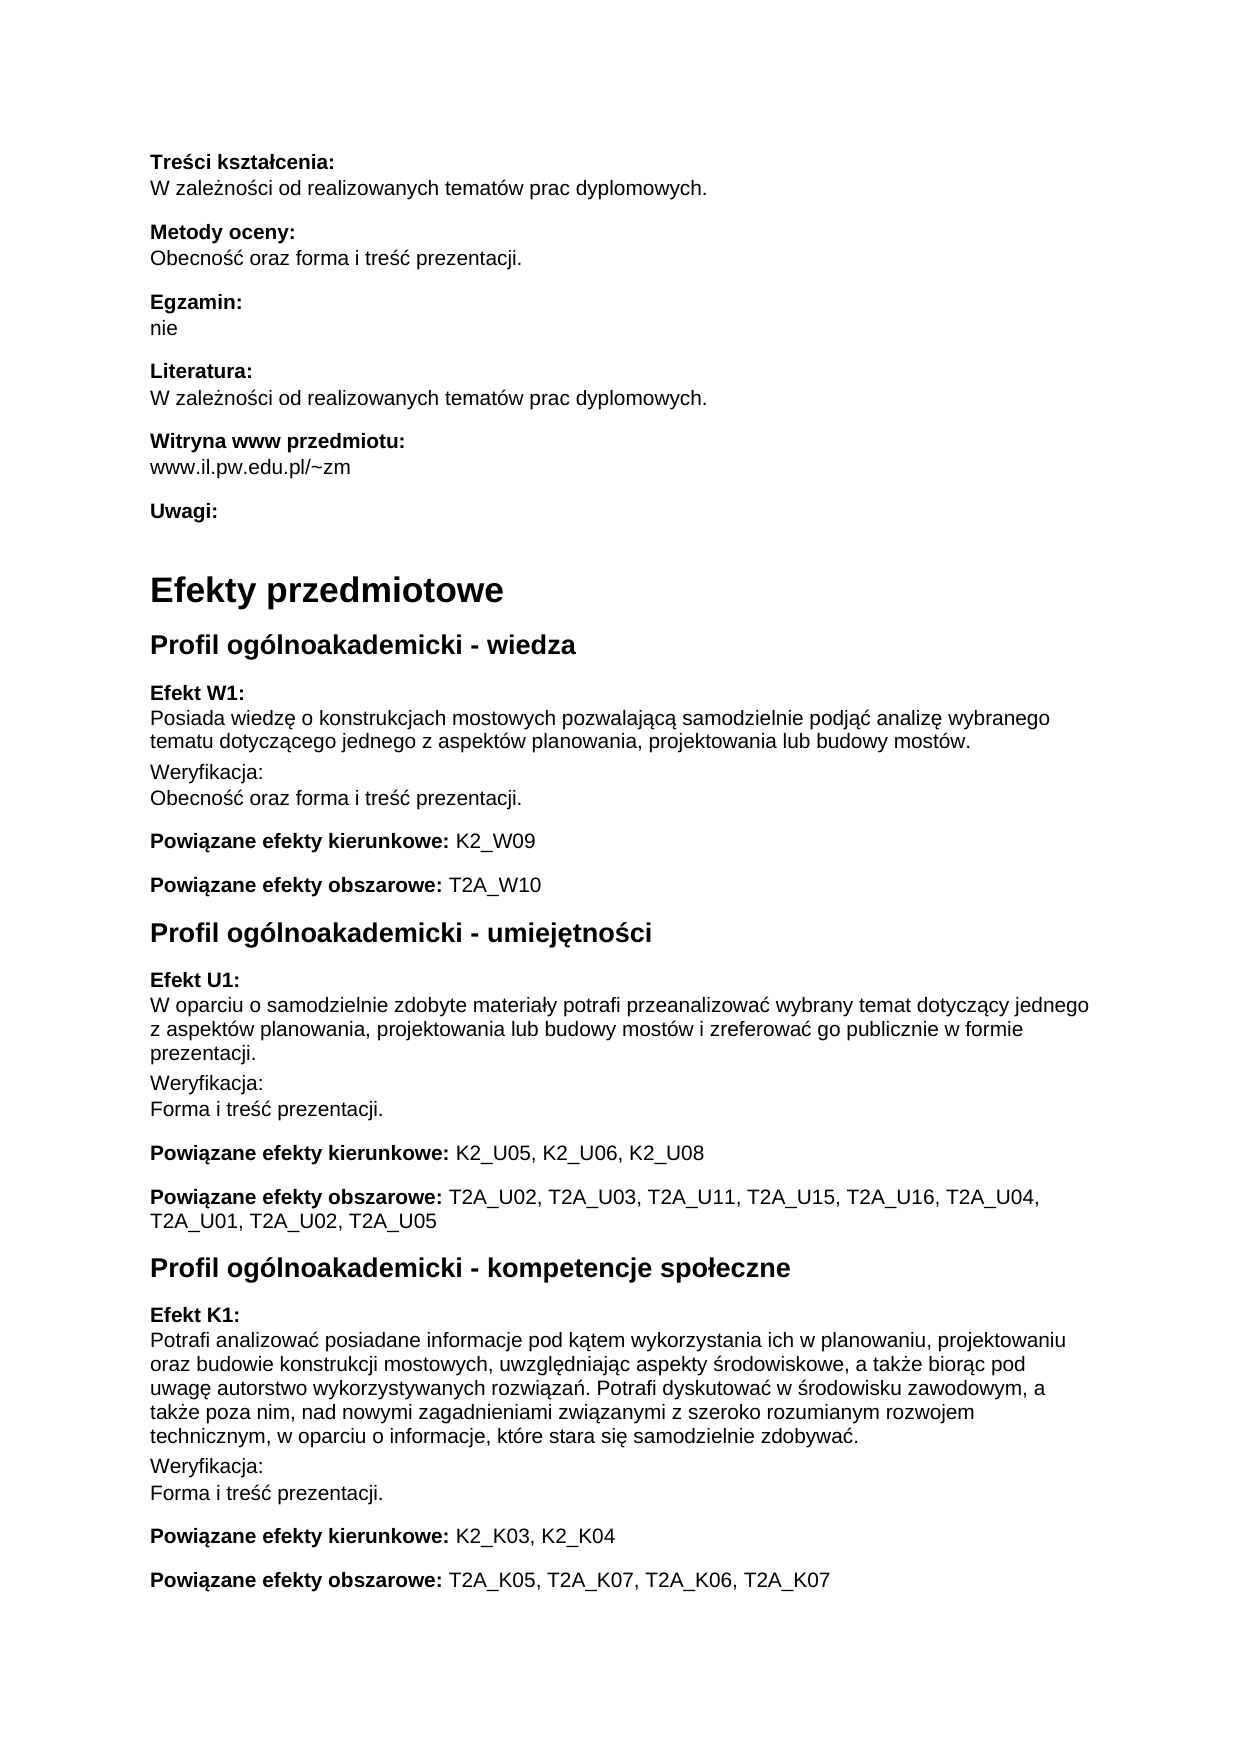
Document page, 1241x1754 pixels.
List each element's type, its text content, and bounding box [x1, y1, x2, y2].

text www.il.pw.edu.pl/~zm [150, 455, 1090, 479]
text Metody oceny: [150, 220, 1090, 244]
text Potrafi analizować posiadane informacje pod kątem wykorzystania ich w planowaniu, projektowaniu oraz budowie konstrukcji mostowych, uwzględniając aspekty środowiskowe, a także biorąc pod uwagę autorstwo wykorzystywanych rozwiązań. Potrafi dyskutować w środowisku zawodowym, a także poza nim, nad nowymi zagadnieniami związanymi z szeroko rozumianym rozwojem technicznym, w oparciu o informacje, które stara się samodzielnie zdobywać. [150, 1328, 1090, 1448]
text Efekt U1: [150, 968, 1090, 992]
text Obecność oraz forma i treść prezentacji. [150, 786, 1090, 809]
text W zależności od realizowanych tematów prac dyplomowych. [150, 385, 1090, 409]
text Literatura: [150, 359, 1090, 383]
text Weryfikacja: [150, 759, 1090, 783]
text nie [150, 316, 1090, 339]
text Powiązane efekty obszarowe: T2A_K05, T2A_K07, T2A_K06, T2A_K07 [150, 1568, 1090, 1592]
text Obecność oraz forma i treść prezentacji. [150, 246, 1090, 270]
text Forma i treść prezentacji. [150, 1097, 1090, 1121]
text Efekt K1: [150, 1303, 1090, 1327]
text Posiada wiedzę o konstrukcjach mostowych pozwalającą samodzielnie podjąć analizę wybranego tematu dotyczącego jednego z aspektów planowania, projektowania lub budowy mostów. [150, 705, 1090, 753]
text Weryfikacja: [150, 1454, 1090, 1478]
text Powiązane efekty kierunkowe: K2_W09 [150, 829, 1090, 853]
text Witryna www przedmiotu: [150, 429, 1090, 453]
text Powiązane efekty kierunkowe: K2_U05, K2_U06, K2_U08 [150, 1141, 1090, 1165]
text Forma i treść prezentacji. [150, 1480, 1090, 1504]
text Powiązane efekty obszarowe: T2A_W10 [150, 873, 1090, 897]
subtitle Profil ogólnoakademicki - wiedza [150, 629, 1090, 661]
subtitle Profil ogólnoakademicki - umiejętności [150, 917, 1090, 948]
text Weryfikacja: [150, 1071, 1090, 1095]
text Egzamin: [150, 289, 1090, 313]
subtitle Profil ogólnoakademicki - kompetencje społeczne [150, 1252, 1090, 1283]
text Uwagi: [150, 499, 1090, 523]
text W zależności od realizowanych tematów prac dyplomowych. [150, 176, 1090, 200]
subtitle Efekty przedmiotowe [150, 569, 1090, 609]
text Efekt W1: [150, 680, 1090, 704]
text Powiązane efekty kierunkowe: K2_K03, K2_K04 [150, 1524, 1090, 1548]
text Powiązane efekty obszarowe: T2A_U02, T2A_U03, T2A_U11, T2A_U15, T2A_U16, T2A_U04, T2A_U01, T2A_U02, T2A_U05 [150, 1184, 1090, 1232]
text W oparciu o samodzielnie zdobyte materiały potrafi przeanalizować wybrany temat dotyczący jednego z aspektów planowania, projektowania lub budowy mostów i zreferować go publicznie w formie prezentacji. [150, 993, 1090, 1065]
text Treści kształcenia: [150, 150, 1090, 174]
